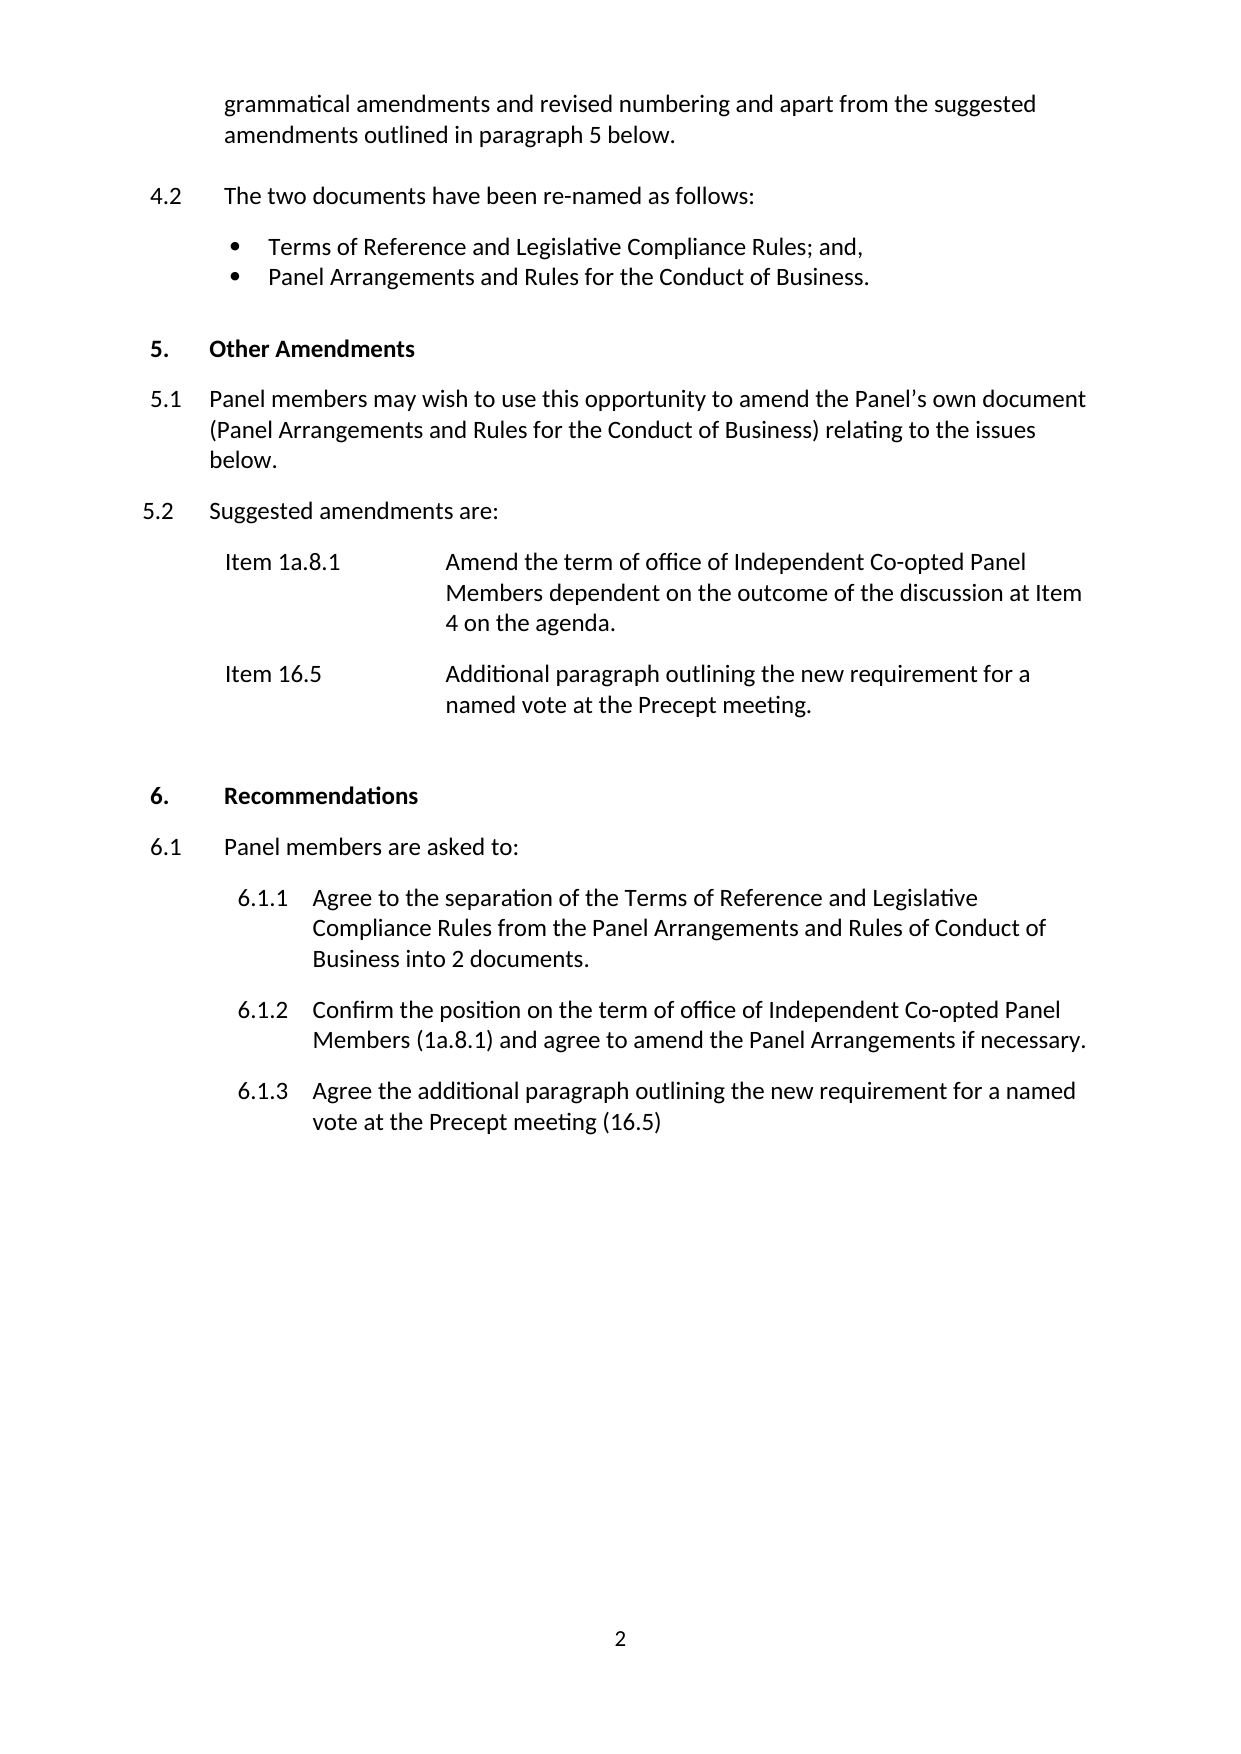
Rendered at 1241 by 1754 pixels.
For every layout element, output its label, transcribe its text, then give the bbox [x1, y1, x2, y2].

list Item 1a.8.1 Amend the term of office of Independent Co-opted Panel Members dependent on the outcome of the discussion at Item 4 on the agenda. [225, 546, 1090, 638]
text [150, 89, 1090, 150]
list Item 16.5 Additional paragraph outlining the new requirement for a named vote at the Precept meeting. [225, 658, 1090, 719]
list Agree the additional paragraph outlining the new requirement for a named vote at the Precept meeting (16.5) [237, 1075, 1090, 1136]
list Confirm the position on the term of office of Independent Co-opted Panel Members (1a.8.1) and agree to amend the Panel Arrangements if necessary. [237, 994, 1090, 1055]
list Panel Arrangements and Rules for the Conduct of Business. [231, 262, 1090, 292]
text 4.2 The two documents have been re-named as follows: [150, 180, 1090, 211]
list Agree to the separation of the Terms of Reference and Legislative Compliance Rules from the Panel Arrangements and Rules of Conduct of Business into 2 documents. [237, 882, 1090, 973]
list Other Amendments [150, 333, 1090, 363]
list Terms of Reference and Legislative Compliance Rules; and, [231, 231, 1090, 262]
text 6.1 Panel members are asked to: [150, 831, 1090, 862]
text 5.2 Suggested amendments are: [142, 496, 1090, 526]
list Recommendations [150, 780, 1090, 811]
text 5.1 Panel members may wish to use this opportunity to amend the Panel’s own document (Panel Arrangements and Rules for the Conduct of Business) relating to the issues below. [150, 384, 1090, 475]
